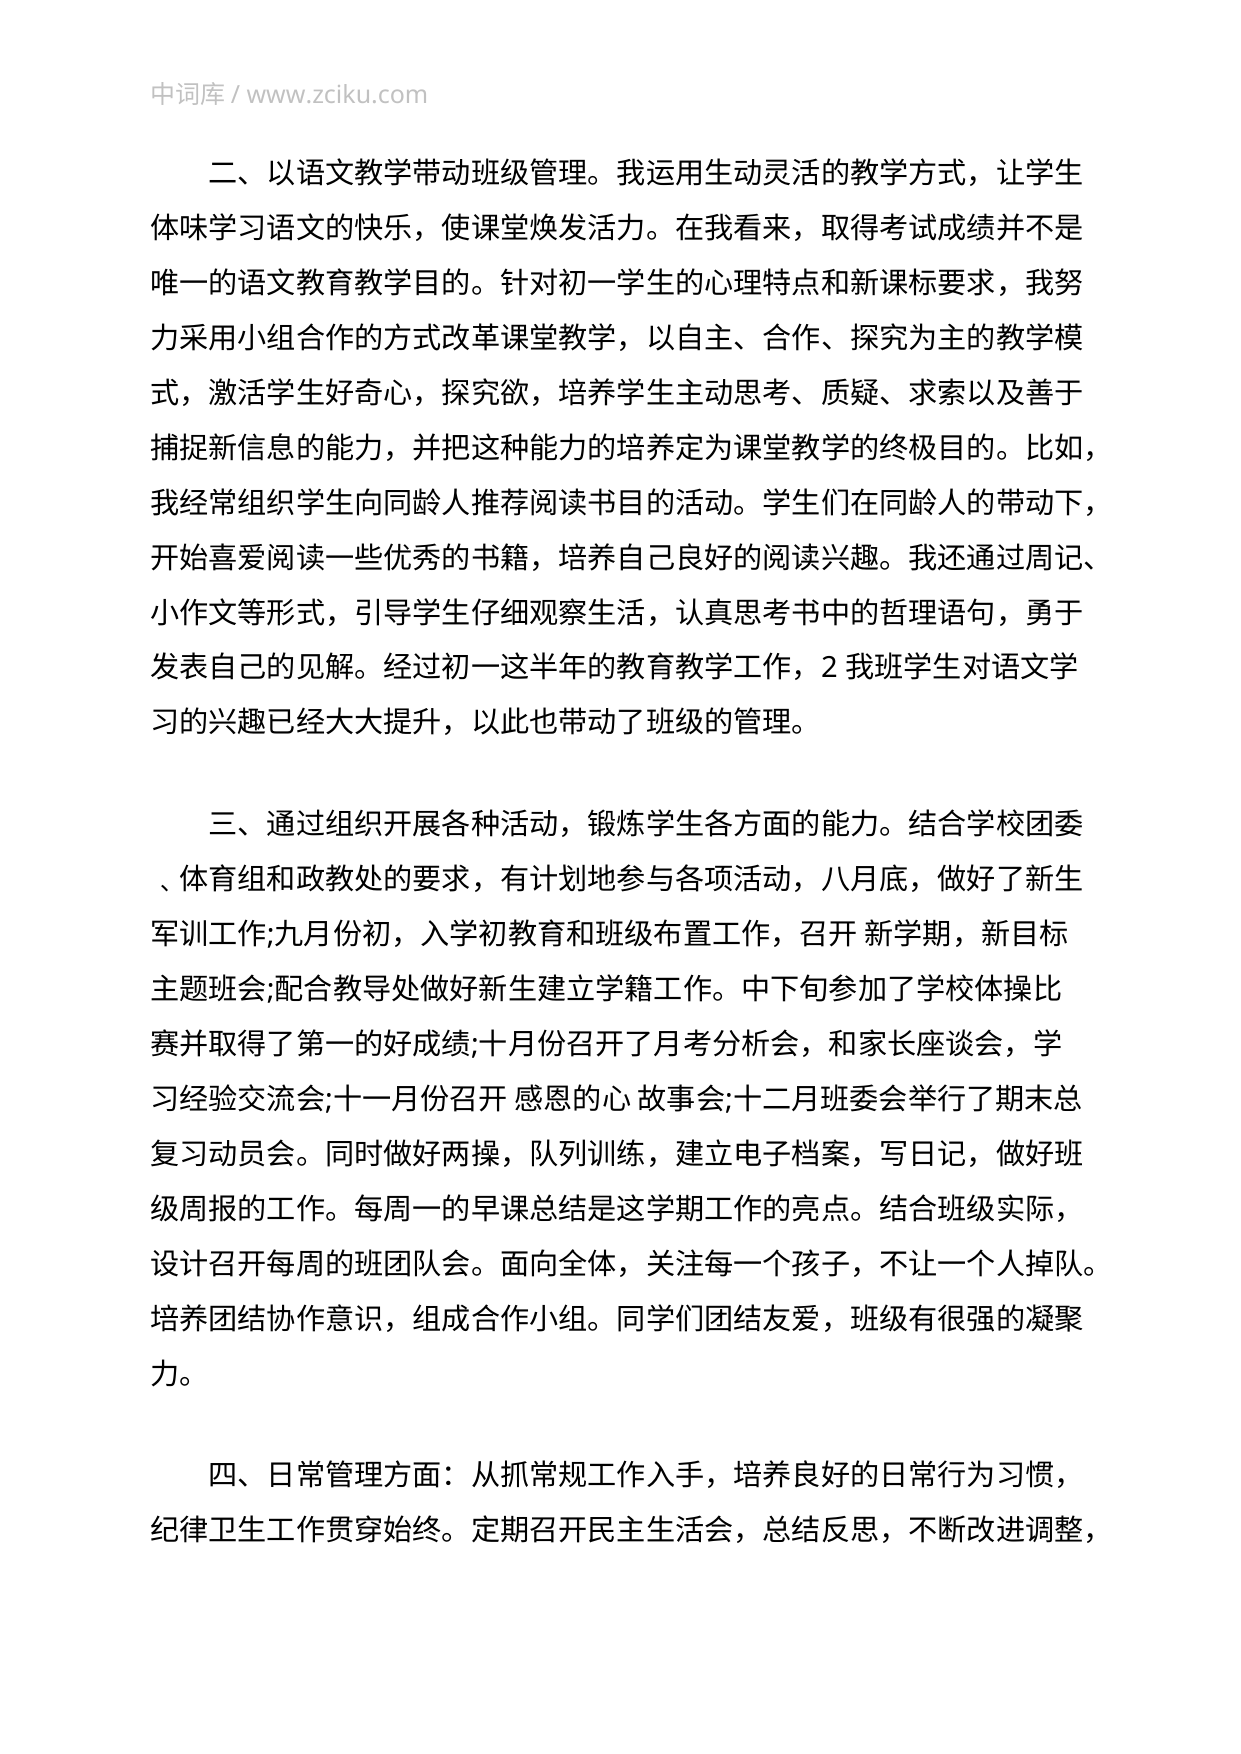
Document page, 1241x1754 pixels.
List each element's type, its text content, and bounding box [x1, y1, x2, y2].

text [150, 1452, 1090, 1549]
text 三、通过组织开展各种活动，锻炼学生各方面的能力。结合学校团委﹑体育组和政教处的要求，有计划地参与各项活动，八月底，做好了新生军训工作;九月份初，入学初教育和班级布置工作，召开 新学期，新目标 主题班会;配合教导处做好新生建立学籍工作。中下旬参加了学校体操比赛并取得了第一的好成绩;十月份召开了月考分析会，和家长座谈会，学习经验交流会;十一月份召开 感恩的心 故事会;十二月班委会举行了期末总复习动员会。同时做好两操，队列训练，建立电子档案，写日记，做好班级周报的工作。每周一的早课总结是这学期工作的亮点。结合班级实际，设计召开每周的班团队会。面向全体，关注每一个孩子，不让一个人掉队。培养团结协作意识，组成合作小组。同学们团结友爱，班级有很强的凝聚力。 [150, 801, 1090, 1392]
text 二、以语文教学带动班级管理。我运用生动灵活的教学方式，让学生体味学习语文的快乐，使课堂焕发活力。在我看来，取得考试成绩并不是唯一的语文教育教学目的。针对初一学生的心理特点和新课标要求，我努力采用小组合作的方式改革课堂教学，以自主、合作、探究为主的教学模式，激活学生好奇心，探究欲，培养学生主动思考、质疑、求索以及善于捕捉新信息的能力，并把这种能力的培养定为课堂教学的终极目的。比如，我经常组织学生向同龄人推荐阅读书目的活动。学生们在同龄人的带动下，开始喜爱阅读一些优秀的书籍，培养自己良好的阅读兴趣。我还通过周记、小作文等形式，引导学生仔细观察生活，认真思考书中的哲理语句，勇于发表自己的见解。经过初一这半年的教育教学工作，2 我班学生对语文学习的兴趣已经大大提升，以此也带动了班级的管理。 [150, 150, 1090, 741]
